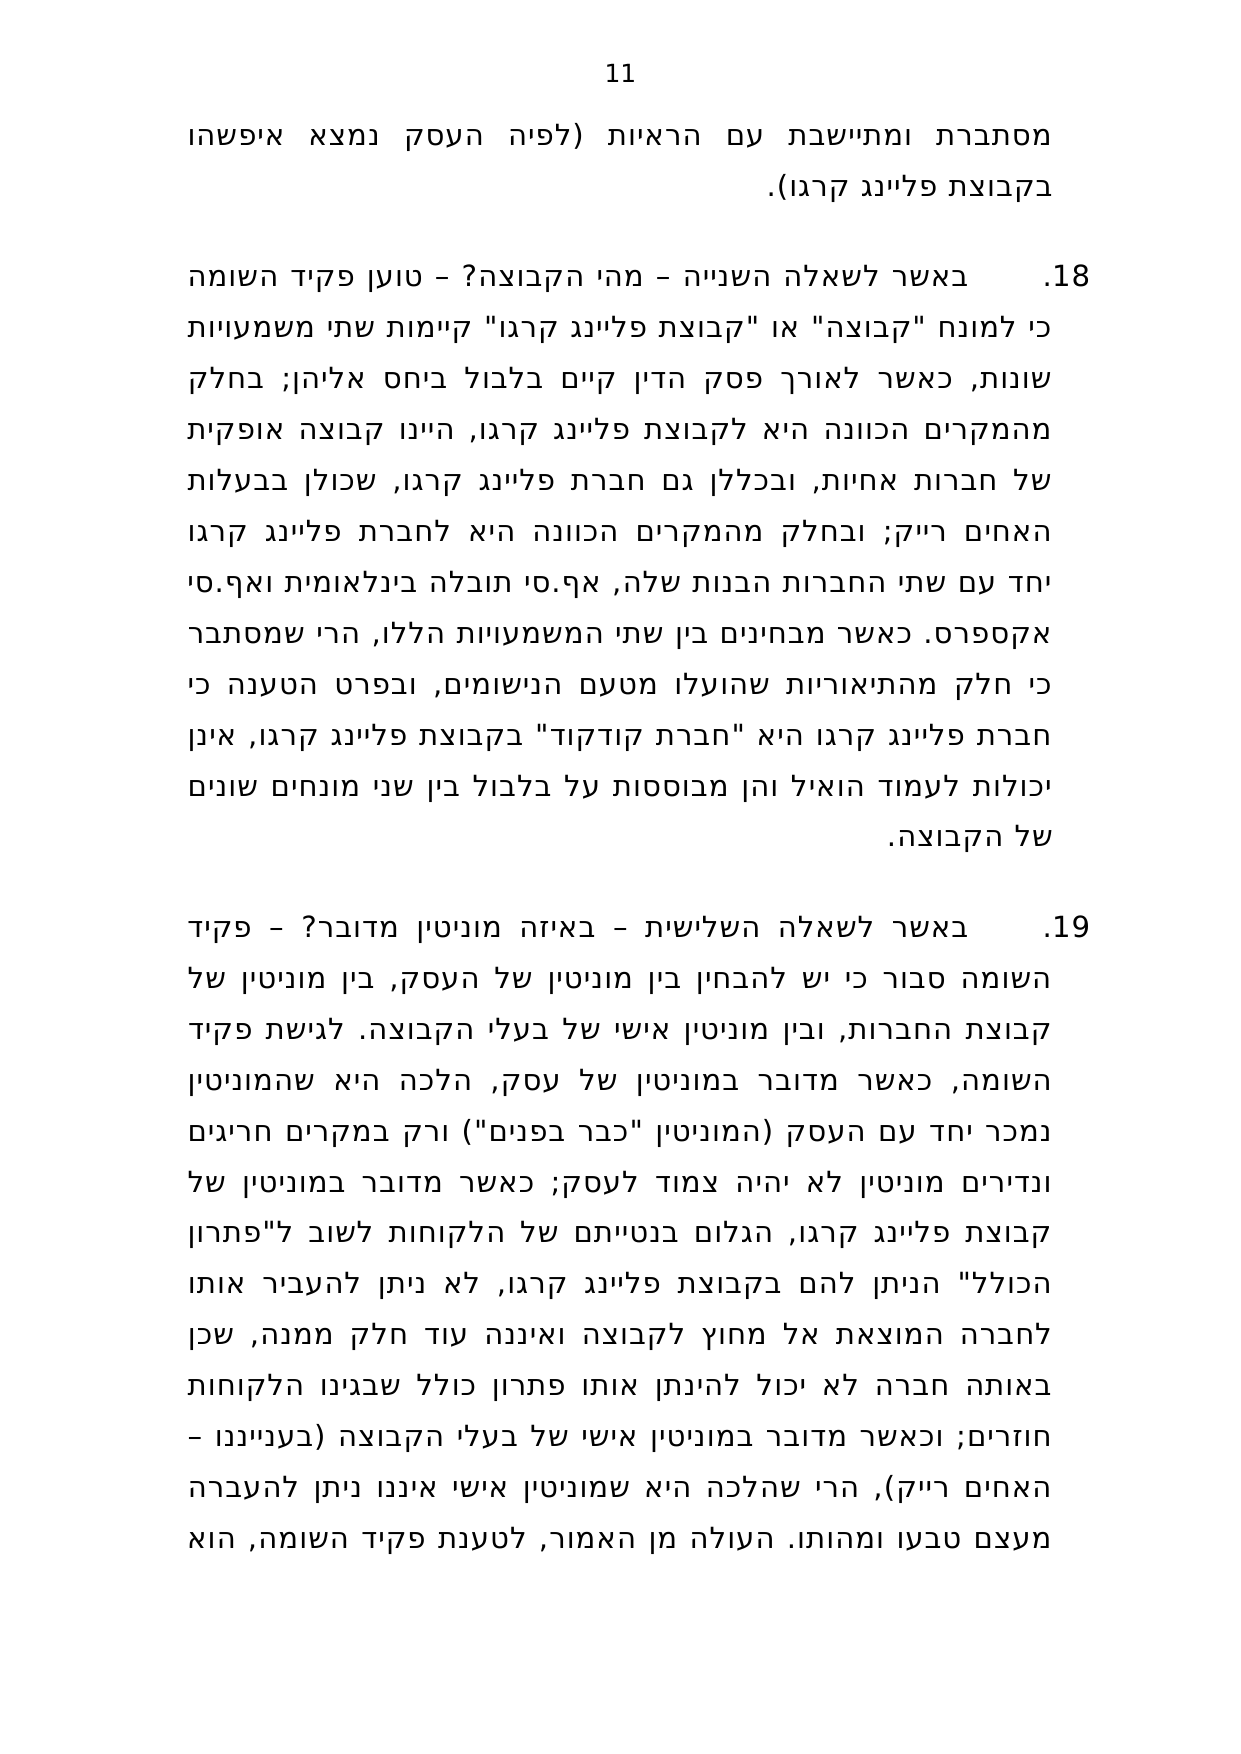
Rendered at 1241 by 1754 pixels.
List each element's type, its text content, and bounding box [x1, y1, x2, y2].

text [187, 118, 1053, 203]
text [187, 910, 1053, 1555]
text באשר לשאלה השנייה – מהי הקבוצה? – טוען פקיד השומה כי למונח "קבוצה" או "קבוצת פליינג קרגו" קיימות שתי משמעויות שונות, כאשר לאורך פסק הדין קיים בלבול ביחס אליהן; בחלק מהמקרים הכוונה היא לקבוצת פליינג קרגו, היינו קבוצה אופקית של חברות אחיות, ובכללן גם חברת פליינג קרגו, שכולן בבעלות האחים רייק; ובחלק מהמקרים הכוונה היא לחברת פליינג קרגו יחד עם שתי החברות הבנות שלה, אף.סי תובלה בינלאומית ואף.סי אקספרס. כאשר מבחינים בין שתי המשמעויות הללו, הרי שמסתבר כי חלק מהתיאוריות שהועלו מטעם הנישומים, ובפרט הטענה כי חברת פליינג קרגו היא "חברת קודקוד" בקבוצת פליינג קרגו, אינן יכולות לעמוד הואיל והן מבוססות על בלבול בין שני מונחים שונים של הקבוצה. [187, 259, 1053, 854]
